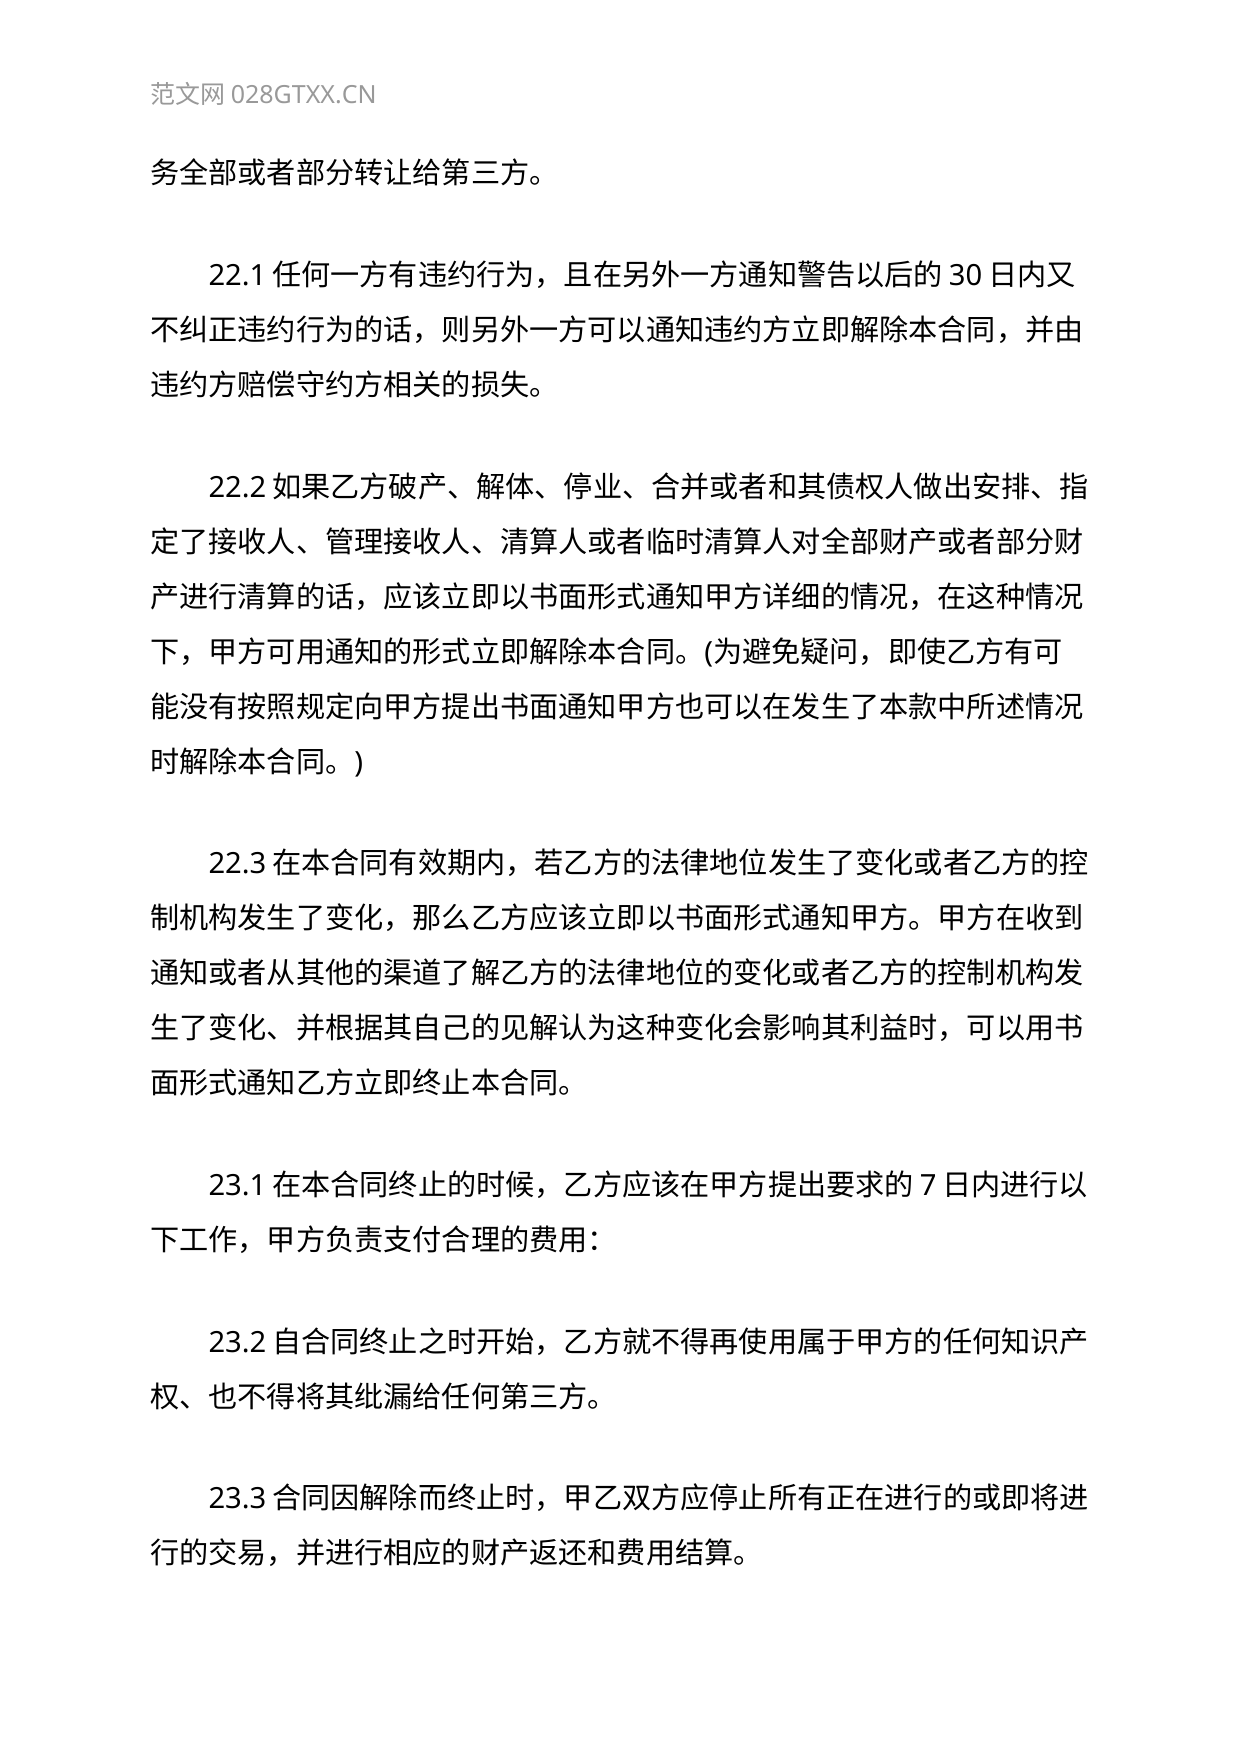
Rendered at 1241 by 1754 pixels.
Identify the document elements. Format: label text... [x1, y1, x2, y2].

text 22.3在本合同有效期内，若乙方的法律地位发生了变化或者乙方的控制机构发生了变化，那么乙方应该立即以书面形式通知甲方。甲方在收到通知或者从其他的渠道了解乙方的法律地位的变化或者乙方的控制机构发生了变化、并根据其自己的见解认为这种变化会影响其利益时，可以用书面形式通知乙方立即终止本合同。 [150, 840, 1090, 1102]
text 22.1任何一方有违约行为，且在另外一方通知警告以后的30日内又不纠正违约行为的话，则另外一方可以通知违约方立即解除本合同，并由违约方赔偿守约方相关的损失。 [150, 252, 1090, 404]
text 23.2自合同终止之时开始，乙方就不得再使用属于甲方的任何知识产权、也不得将其纰漏给任何第三方。 [150, 1318, 1090, 1416]
text 23.1在本合同终止的时候，乙方应该在甲方提出要求的7日内进行以下工作，甲方负责支付合理的费用： [150, 1162, 1090, 1259]
text 22.2如果乙方破产、解体、停业、合并或者和其债权人做出安排、指定了接收人、管理接收人、清算人或者临时清算人对全部财产或者部分财产进行清算的话，应该立即以书面形式通知甲方详细的情况，在这种情况下，甲方可用通知的形式立即解除本合同。(为避免疑问，即使乙方有可能没有按照规定向甲方提出书面通知甲方也可以在发生了本款中所述情况时解除本合同。) [150, 463, 1090, 781]
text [150, 150, 1090, 192]
text 23.3合同因解除而终止时，甲乙双方应停止所有正在进行的或即将进行的交易，并进行相应的财产返还和费用结算。 [150, 1475, 1090, 1572]
